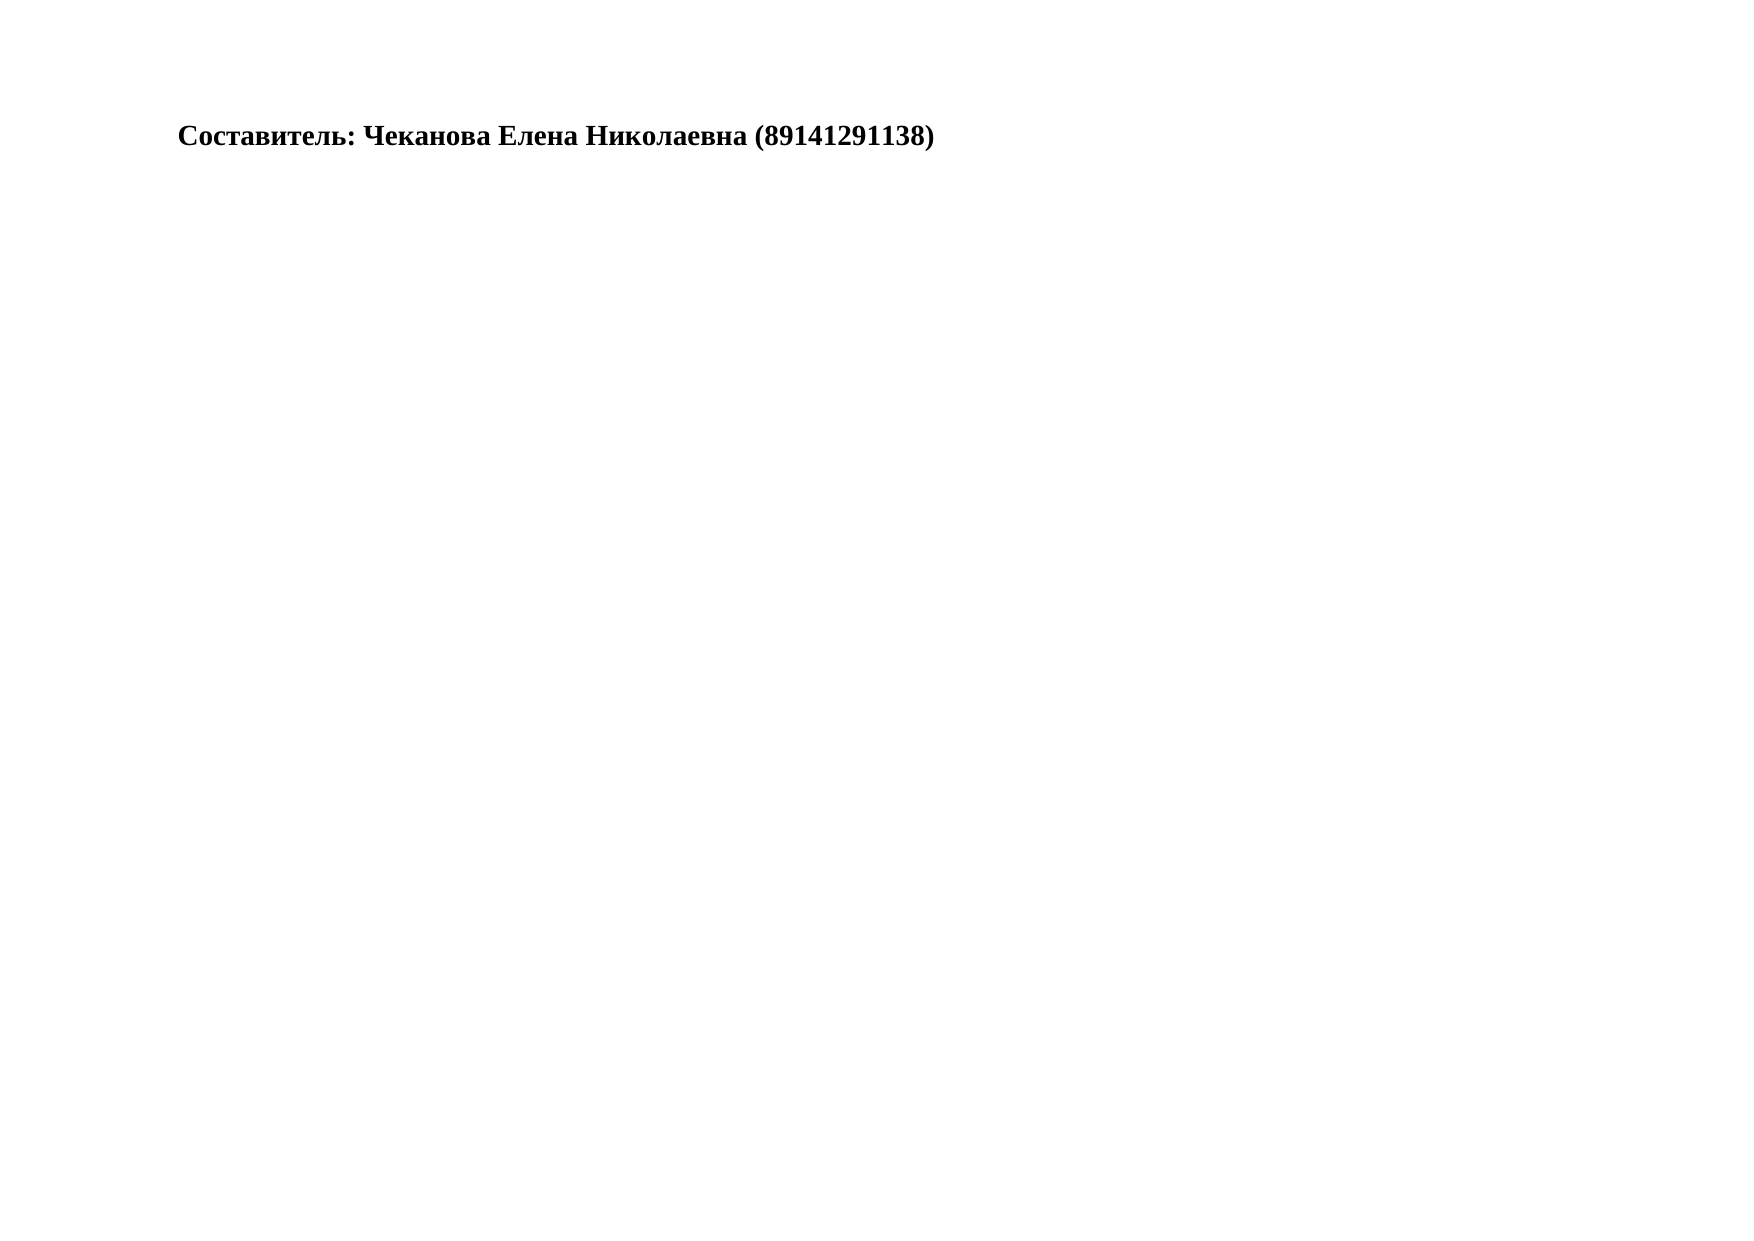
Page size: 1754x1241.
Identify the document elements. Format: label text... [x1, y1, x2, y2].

text Составитель: Чеканова Елена Николаевна (89141291138) [177, 118, 1665, 152]
